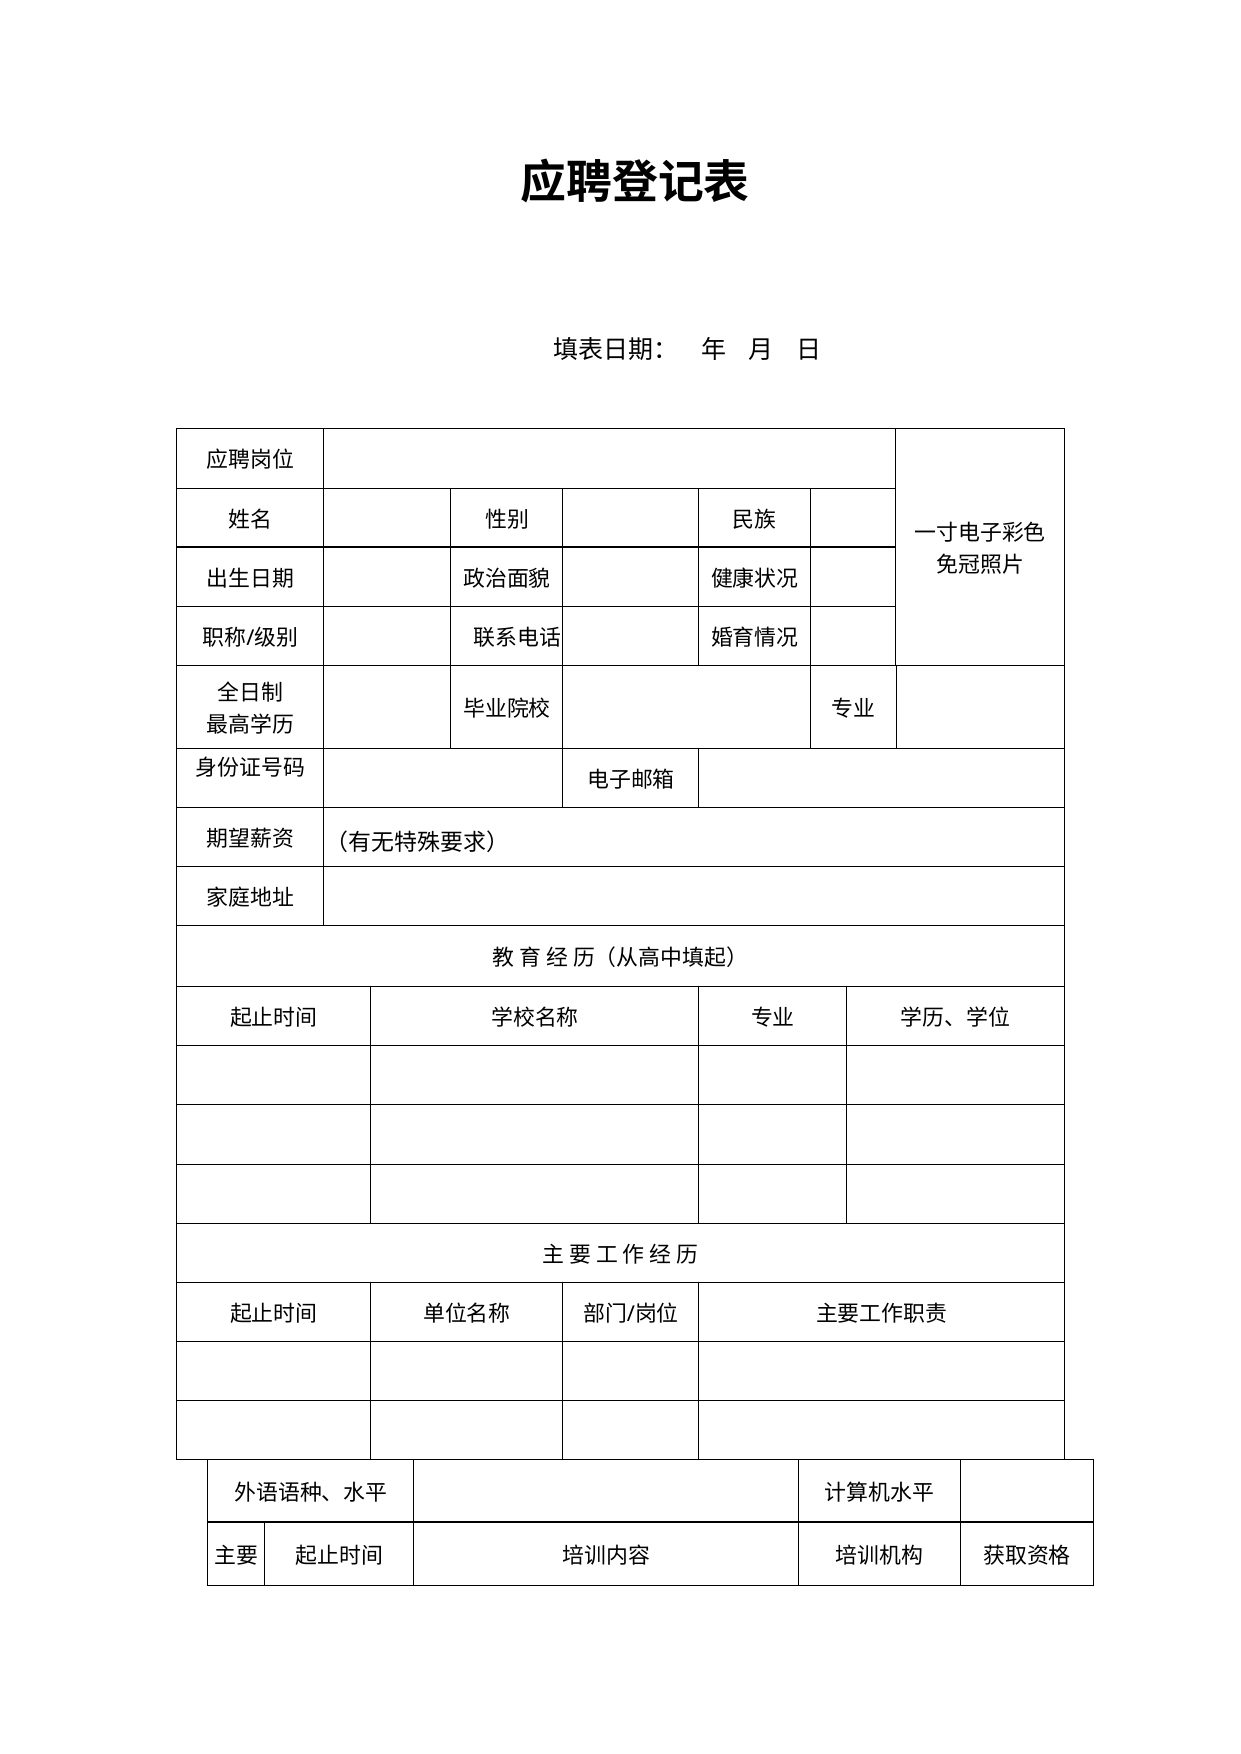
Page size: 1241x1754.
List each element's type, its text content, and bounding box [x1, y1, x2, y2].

table_cell 学历、学位 [847, 987, 1064, 1045]
table_cell 主要工作职责 [699, 1283, 1064, 1341]
table_cell [699, 1342, 1064, 1400]
table_cell 主要 培训 经历 [208, 1523, 264, 1585]
table_cell [177, 1342, 370, 1400]
table_cell [563, 607, 698, 664]
table_cell 健康状况 [699, 548, 810, 606]
table_cell [324, 867, 1064, 925]
table_cell 单位名称 [371, 1283, 562, 1341]
table_cell [177, 1401, 370, 1459]
table_cell [699, 749, 1064, 807]
table_cell [699, 1401, 1064, 1459]
table_cell [699, 1165, 846, 1222]
table_cell 专业 [699, 987, 846, 1045]
table_cell [371, 1342, 562, 1400]
table_cell [563, 1342, 698, 1400]
table_cell [371, 1105, 698, 1163]
table_cell [414, 1460, 798, 1521]
table_cell [811, 607, 895, 664]
table_cell 起止时间 [177, 987, 370, 1045]
table_cell 政治面貌 [451, 548, 562, 606]
table_cell [811, 489, 895, 546]
table_cell 专业 [811, 666, 896, 748]
table_cell （有无特殊要求） [324, 808, 1064, 866]
table_cell 毕业院校 [451, 666, 562, 748]
table_cell [847, 1105, 1064, 1163]
table_cell [563, 666, 810, 748]
table_cell [847, 1165, 1064, 1222]
table_cell [324, 607, 450, 664]
table_cell 联系电话 [451, 607, 562, 664]
table_cell [699, 1105, 846, 1163]
table_cell 教 育 经 历（从高中填起） [177, 926, 1064, 986]
table_cell 培训机构 [799, 1523, 960, 1585]
table_cell [371, 1401, 562, 1459]
table_cell [324, 489, 450, 546]
table_cell [563, 548, 698, 606]
table_cell [811, 548, 895, 606]
table_cell [324, 749, 562, 807]
table_cell 姓名 [177, 489, 323, 546]
table_cell 外语语种、水平 [208, 1460, 413, 1521]
table_cell 计算机水平 [799, 1460, 960, 1521]
text 应聘登记表 [148, 129, 1122, 227]
table_cell [177, 1046, 370, 1104]
table_cell 职称/级别 [177, 607, 323, 664]
table_cell 获取资格 [961, 1523, 1093, 1585]
table_cell [897, 666, 1064, 748]
table_cell 电子邮箱 [563, 749, 698, 807]
table_cell 婚育情况 [699, 607, 810, 664]
table_cell 起止时间 [177, 1283, 370, 1341]
table_header [324, 429, 895, 487]
table_cell [371, 1165, 698, 1222]
table_cell 民族 [699, 489, 810, 546]
table_cell [847, 1046, 1064, 1104]
table_cell [324, 548, 450, 606]
table_cell 出生日期 [177, 548, 323, 606]
table_cell [699, 1046, 846, 1104]
text 填表日期： 年 月 日 [148, 315, 1122, 380]
table_cell [961, 1460, 1093, 1521]
table_cell 身份证号码 [177, 749, 323, 807]
table_cell 培训内容 [414, 1523, 798, 1585]
table_cell [371, 1046, 698, 1104]
table_cell 全日制 最高学历 [177, 666, 323, 748]
table_cell [177, 1165, 370, 1222]
table_cell [177, 1105, 370, 1163]
table_cell [563, 489, 698, 546]
table_cell 家庭地址 [177, 867, 323, 925]
table_cell 学校名称 [371, 987, 698, 1045]
table_cell [324, 666, 450, 748]
table_cell [563, 1401, 698, 1459]
table_cell 起止时间 [265, 1523, 413, 1585]
table_header 应聘岗位 [177, 429, 323, 487]
table_header 一寸电子彩色 免冠照片 [896, 429, 1064, 664]
table_cell 主 要 工 作 经 历 [177, 1224, 1064, 1282]
table_cell 性别 [451, 489, 562, 546]
table_cell 期望薪资 [177, 808, 323, 866]
table_cell 部门/岗位 [563, 1283, 698, 1341]
